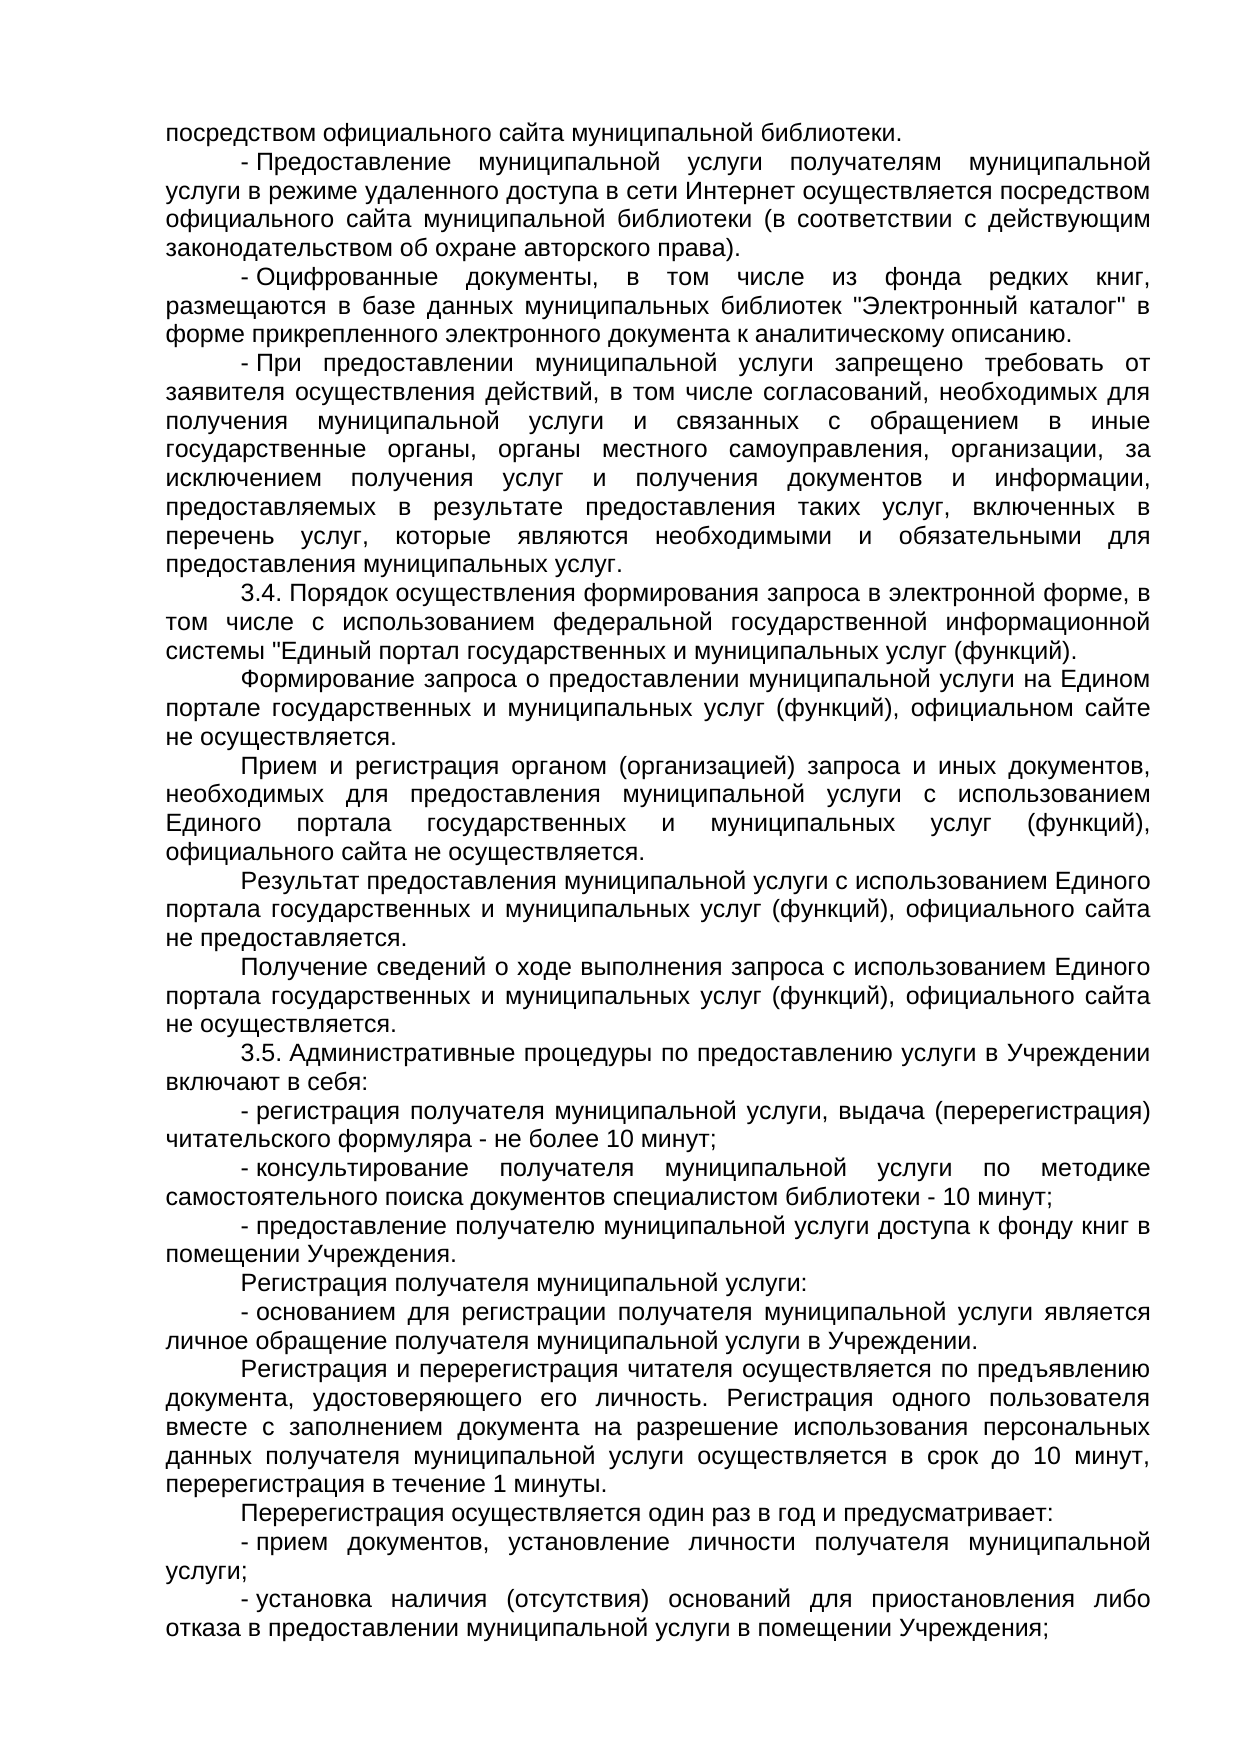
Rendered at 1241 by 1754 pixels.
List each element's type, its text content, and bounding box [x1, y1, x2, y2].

text - основанием для регистрации получателя муниципальной услуги является личное обращение получателя муниципальной услуги в Учреждении. [165, 1297, 1152, 1354]
text Прием и регистрация органом (организацией) запроса и иных документов, необходимых для предоставления муниципальной услуги с использованием Единого портала государственных и муниципальных услуг (функций), официального сайта не осуществляется. [165, 751, 1152, 866]
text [165, 118, 1152, 147]
text - предоставление получателю муниципальной услуги доступа к фонду книг в помещении Учреждения. [165, 1211, 1152, 1268]
text - установка наличия (отсутствия) оснований для приостановления либо отказа в предоставлении муниципальной услуги в помещении Учреждения; [165, 1584, 1152, 1642]
text - регистрация получателя муниципальной услуги, выдача (перерегистрация) читательского формуляра - не более 10 минут; [165, 1096, 1152, 1153]
text Перерегистрация осуществляется один раз в год и предусматривает: [165, 1498, 1152, 1527]
text - При предоставлении муниципальной услуги запрещено требовать от заявителя осуществления действий, в том числе согласований, необходимых для получения муниципальной услуги и связанных с обращением в иные государственные органы, органы местного самоуправления, организации, за исключением получения услуг и получения документов и информации, предоставляемых в результате предоставления таких услуг, включенных в перечень услуг, которые являются необходимыми и обязательными для предоставления муниципальных услуг. [165, 348, 1152, 578]
text 3.4. Порядок осуществления формирования запроса в электронной форме, в том числе с использованием федеральной государственной информационной системы "Единый портал государственных и муниципальных услуг (функций). [165, 578, 1152, 664]
text Получение сведений о ходе выполнения запроса с использованием Единого портала государственных и муниципальных услуг (функций), официального сайта не осуществляется. [165, 952, 1152, 1038]
text - Оцифрованные документы, в том числе из фонда редких книг, размещаются в базе данных муниципальных библиотек "Электронный каталог" в форме прикрепленного электронного документа к аналитическому описанию. [165, 262, 1152, 348]
text - прием документов, установление личности получателя муниципальной услуги; [165, 1527, 1152, 1584]
text Регистрация получателя муниципальной услуги: [165, 1268, 1152, 1297]
text Регистрация и перерегистрация читателя осуществляется по предъявлению документа, удостоверяющего его личность. Регистрация одного пользователя вместе с заполнением документа на разрешение использования персональных данных получателя муниципальной услуги осуществляется в срок до 10 минут, перерегистрация в течение 1 минуты. [165, 1354, 1152, 1498]
text Результат предоставления муниципальной услуги с использованием Единого портала государственных и муниципальных услуг (функций), официального сайта не предоставляется. [165, 866, 1152, 952]
text 3.5. Административные процедуры по предоставлению услуги в Учреждении включают в себя: [165, 1038, 1152, 1096]
text - консультирование получателя муниципальной услуги по методике самостоятельного поиска документов специалистом библиотеки - 10 минут; [165, 1153, 1152, 1211]
text - Предоставление муниципальной услуги получателям муниципальной услуги в режиме удаленного доступа в сети Интернет осуществляется посредством официального сайта муниципальной библиотеки (в соответствии с действующим законодательством об охране авторского права). [165, 147, 1152, 262]
text Формирование запроса о предоставлении муниципальной услуги на Едином портале государственных и муниципальных услуг (функций), официальном сайте не осуществляется. [165, 664, 1152, 751]
